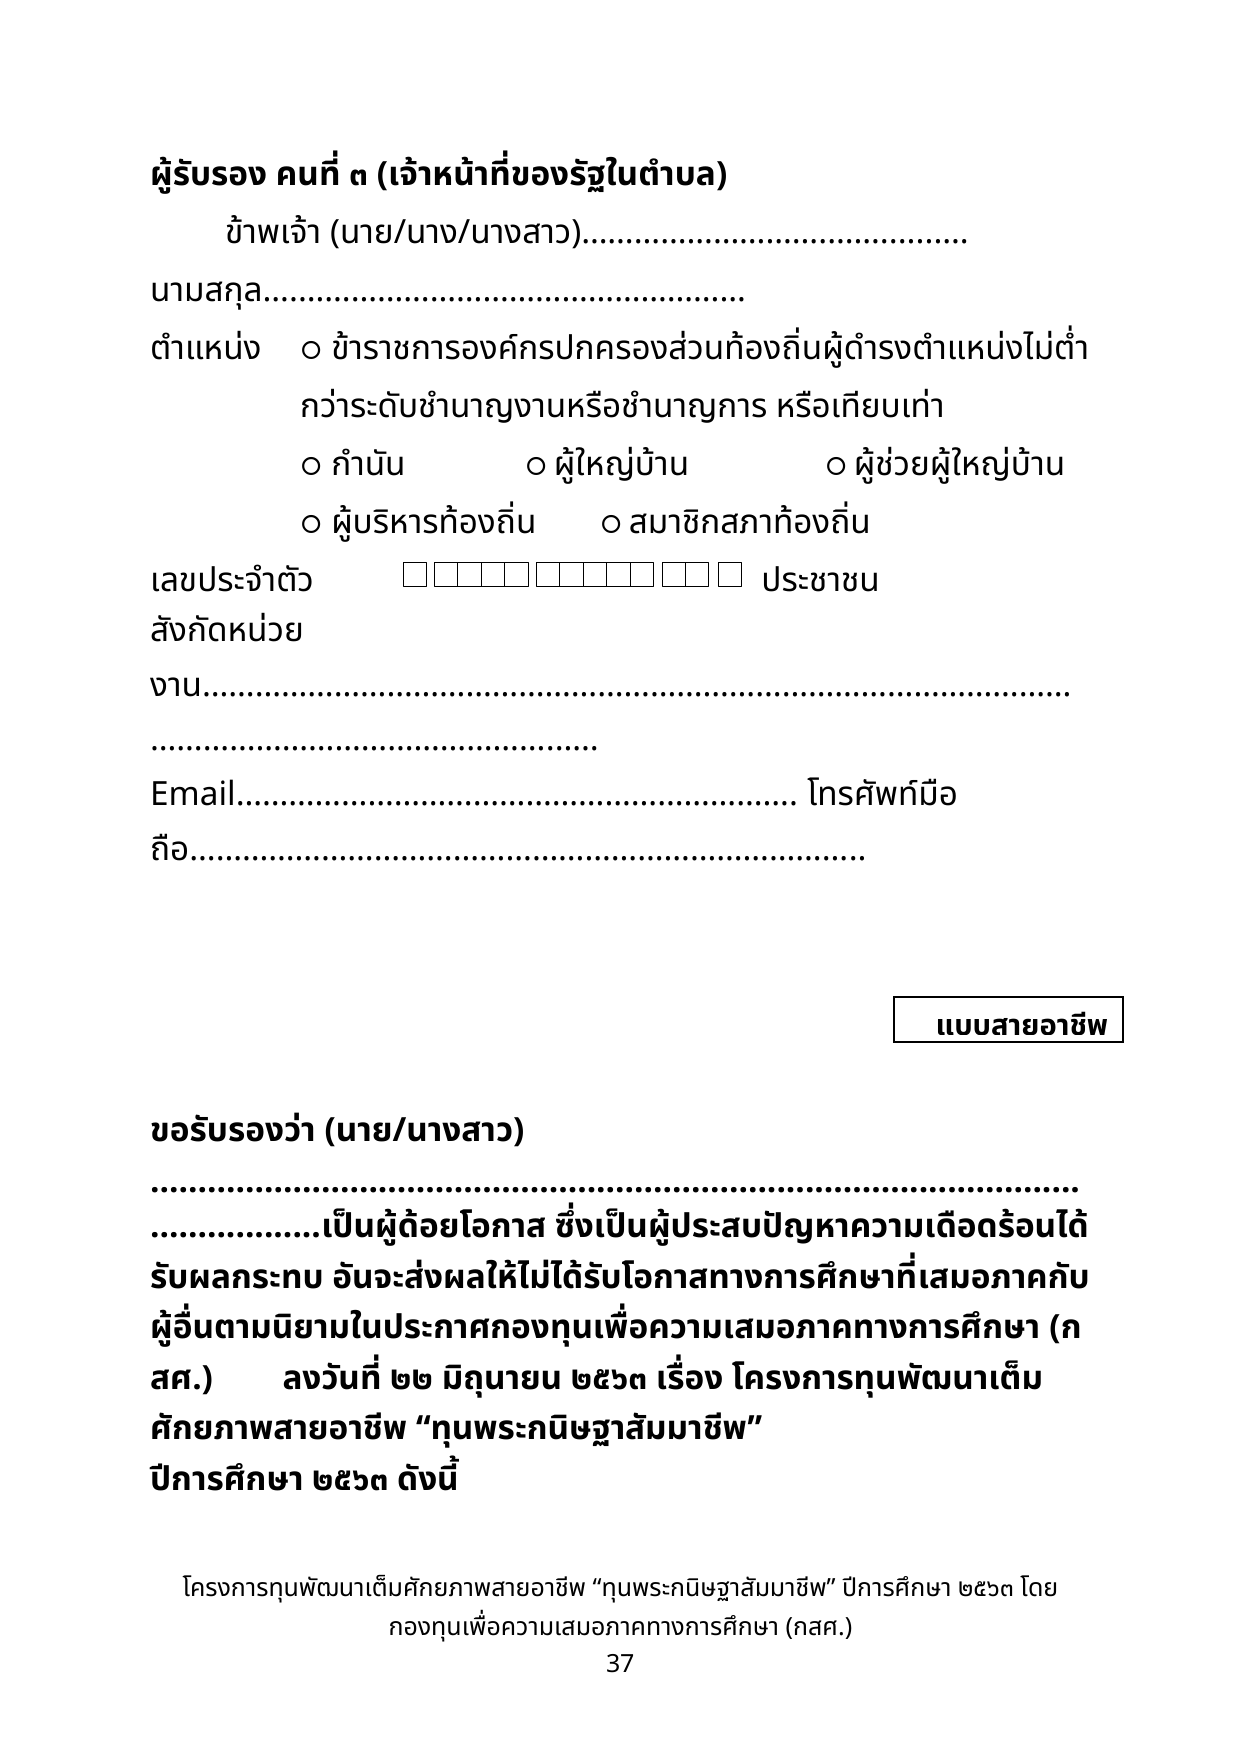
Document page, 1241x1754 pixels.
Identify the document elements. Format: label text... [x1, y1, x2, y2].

text กำนัน ผู้ใหญ่บ้าน ผู้ช่วยผู้ใหญ่บ้าน [225, 440, 1090, 491]
text ตำแหน่ง ข้าราชการองค์กรปกครองส่วนท้องถิ่นผู้ดำรงตำแหน่งไม่ต่ำกว่าระดับชำนาญงานหรือชำนาญการ หรือเทียบเท่า [150, 324, 1090, 433]
text ผู้รับรอง คนที่ ๓ (เจ้าหน้าที่ของรัฐในตำบล) [150, 150, 1090, 201]
text ขอรับรองว่า (นาย/นางสาว) ……………………….....…………………………..........……......................................เป็นผู้ด้อยโอกาส ซึ่งเป็นผู้ประสบปัญหาความเดือดร้อนได้รับผลกระทบ อันจะส่งผลให้ไม่ได้รับโอกาสทางการศึกษาที่เสมอภาคกับผู้อื่นตามนิยามในประกาศกองทุนเพื่อความเสมอภาคทางการศึกษา (กสศ.) ลงวันที่ ๒๒ มิถุนายน ๒๕๖๓ เรื่อง โครงการทุนพัฒนาเต็มศักยภาพสายอาชีพ “ทุนพระกนิษฐาสัมมาชีพ” ปีการศึกษา ๒๕๖๓ ดังนี้ [150, 1106, 1090, 1505]
text ข้าพเจ้า (นาย/นาง/นางสาว)……………………….…….......…นามสกุล….…………………………………………… [150, 208, 1090, 317]
text ผู้บริหารท้องถิ่น สมาชิกสภาท้องถิ่น [225, 498, 1090, 548]
text สังกัดหน่วยงาน……………………………………………………………………………………………………………………………….….. Email………………………………………………………. โทรศัพท์มือถือ………………………………………………………………….. [150, 606, 1090, 875]
text เลขประจำตัวประชาชน [150, 556, 1090, 606]
